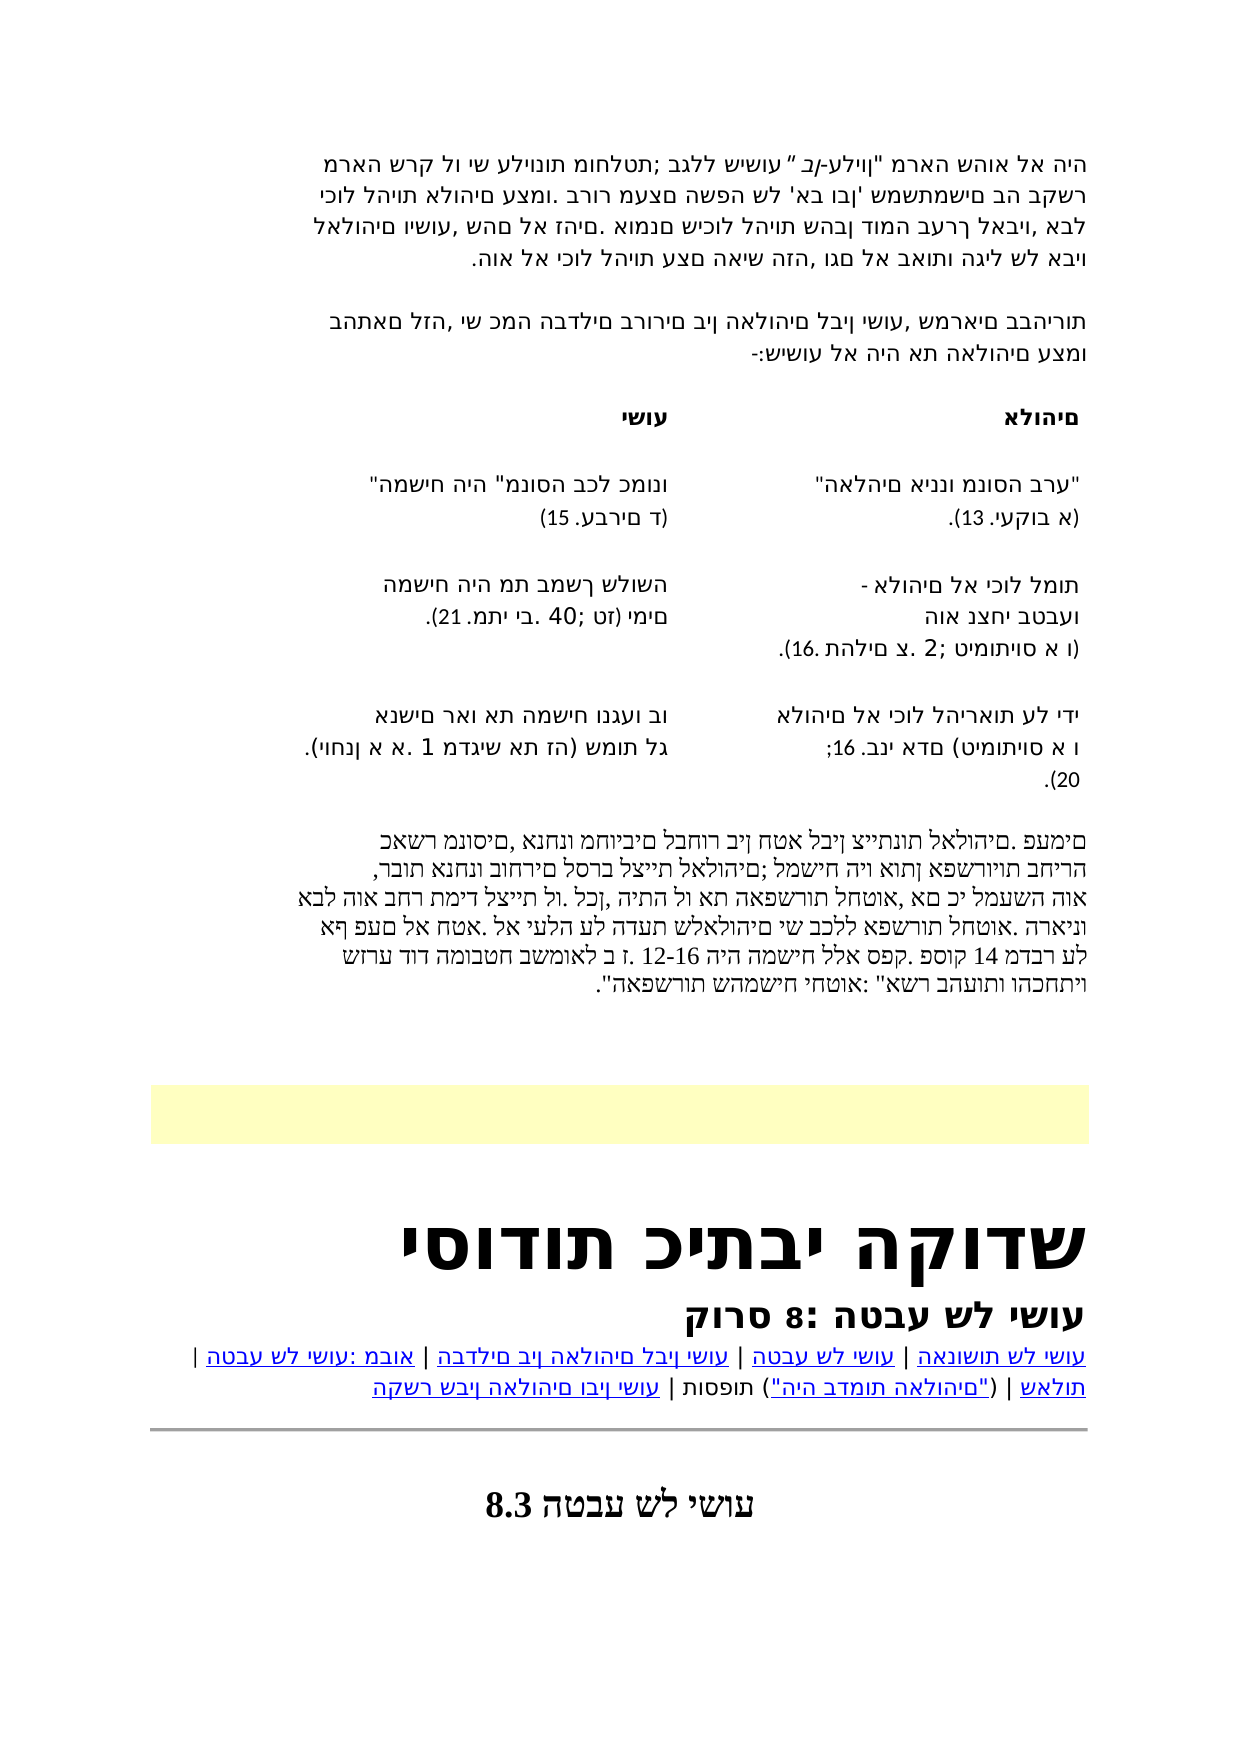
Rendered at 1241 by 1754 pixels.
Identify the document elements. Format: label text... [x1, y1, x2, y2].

table_header [464, 1085, 776, 1144]
table_header [776, 1085, 1089, 1144]
table_header [151, 1085, 464, 1144]
table_header שדוקה יבתיכ תודוסי עושי לש עבטה :8 סרוק | עושי לש תושונאה | עושי לש עבטה | עושי ןיבל םיהולאה ןיב םילדבה | אובמ :עושי לש עבטה תולאש | ("םיהולאה תומדב היה") תופסות | עושי ןיבו םיהולאה ןיבש רשקה [151, 1197, 1089, 1428]
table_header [151, 150, 1089, 1000]
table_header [151, 1481, 1089, 1557]
